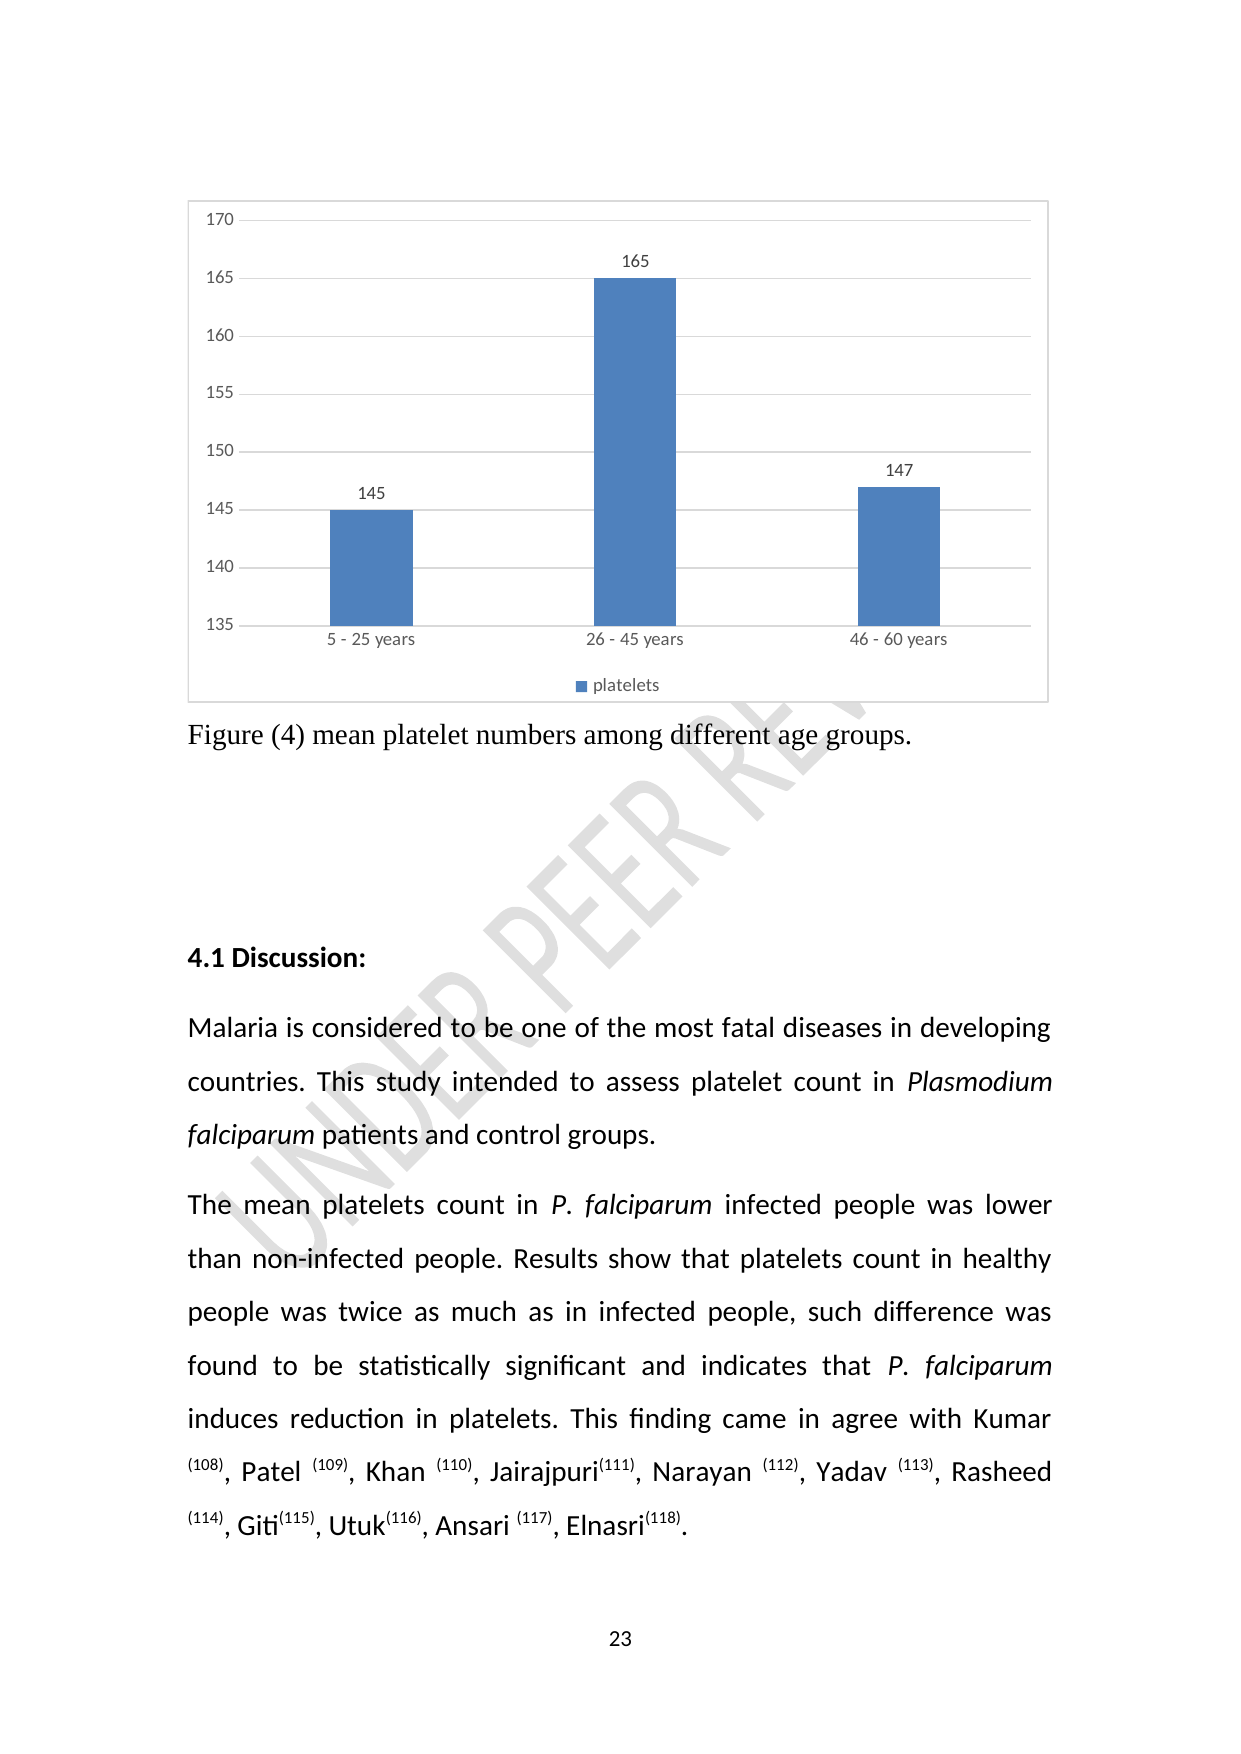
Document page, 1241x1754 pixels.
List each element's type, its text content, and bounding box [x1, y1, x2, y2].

text 4.1 Discussion: [187, 939, 1053, 975]
text The mean platelets count in P. falciparum infected people was lower than non-infected people. Results show that platelets count in healthy people was twice as much as in infected people, such difference was found to be statistically significant and indicates that P. falciparum induces reduction in platelets. This finding came in agree with Kumar (108), Patel (109), Khan (110), Jairajpuri(111), Narayan (112), Yadav (113), Rasheed (114), Giti(115), Utuk(116), Ansari (117), Elnasri(118). [187, 1186, 1053, 1542]
text Malaria is considered to be one of the most fatal diseases in developing countries. This study intended to assess platelet count in Plasmodium falciparum patients and control groups. [187, 1009, 1053, 1152]
text Figure (4) mean platelet numbers among different age groups. [187, 717, 1053, 750]
